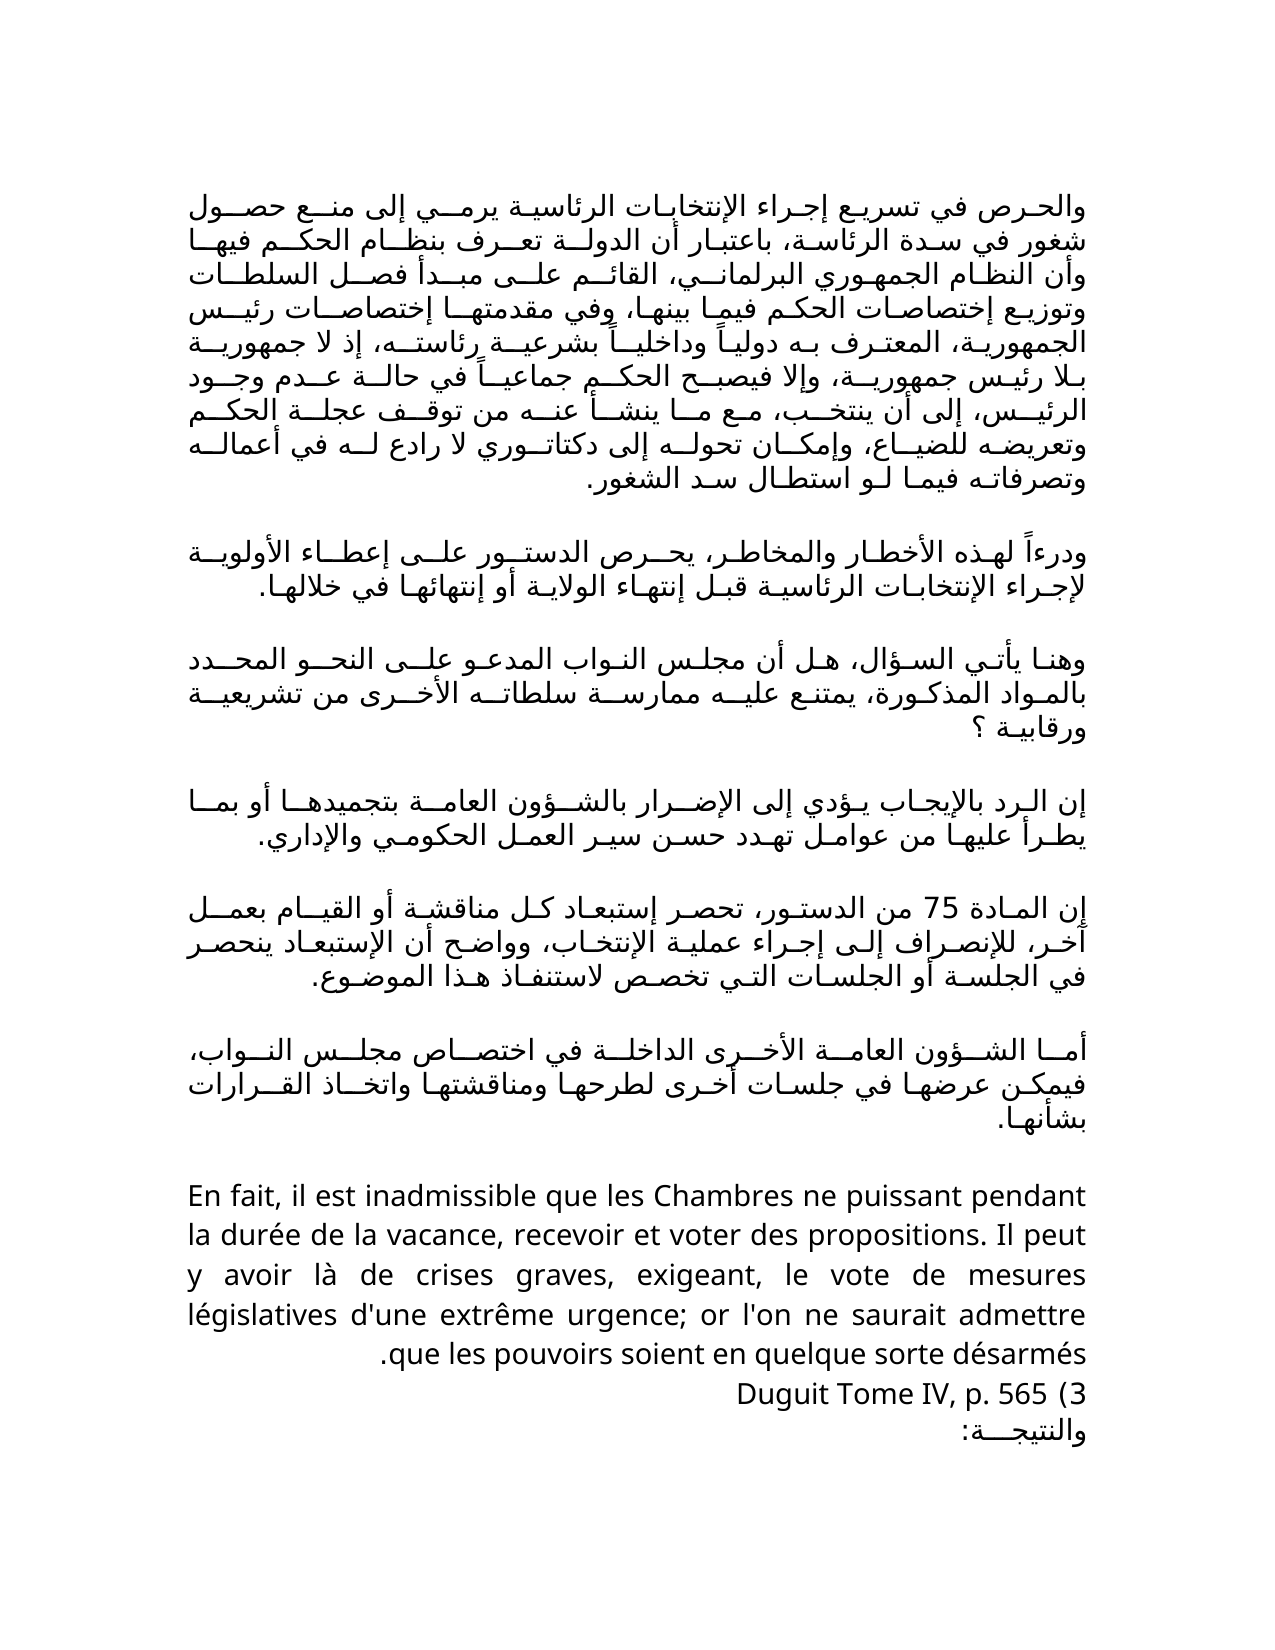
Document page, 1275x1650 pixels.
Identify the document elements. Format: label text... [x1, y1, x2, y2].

text En fait, il est inadmissible que les Chambres ne puissant pendant la durée de la vacance, recevoir et voter des propositions. Il peut y avoir là de crises graves, exigeant, le vote de mesures législatives d'une extrême urgence; or l'on ne saurait admettre que les pouvoirs soient en quelque sorte désarmés. [187, 1175, 1087, 1373]
text والحـرص في تسريـع إجـراء الإنتخابـات الرئاسيـة يرمـي إلى منـع حصـول شغور في سـدة الرئاسـة، باعتبـار أن الدولـة تعـرف بنظـام الحكـم فيهـا وأن النظـام الجمهـوري البرلمانـي، القائـم علـى مبـدأ فصـل السلطـات وتوزيـع إختصاصـات الحكـم فيمـا بينهـا، وفي مقدمتهـا إختصاصـات رئيـس الجمهوريـة، المعتـرف بـه دوليـاً وداخليـاً بشرعيـة رئاستـه، إذ لا جمهوريـة بـلا رئيـس جمهوريـة، وإلا فيصبـح الحكـم جماعيـاً في حالـة عـدم وجـود الرئيـس، إلى أن ينتخـب، مع مـا ينشـأ عنـه من توقـف عجلـة الحكـم وتعريضـه للضيـاع، وإمكـان تحولـه إلى دكتاتـوري لا رادع لـه في أعمالـه وتصرفاتـه فيمـا لـو استطـال سـد الشغور. [187, 190, 1087, 495]
text أمـا الشـؤون العامـة الأخـرى الداخلـة في اختصـاص مجلـس النـواب، فيمكـن عرضهـا في جلسـات أخـرى لطرحهـا ومناقشتهـا واتخـاذ القـرارات بشأنهـا. [187, 1033, 1087, 1135]
text إن الـرد بالإيجـاب يـؤدي إلى الإضـرار بالشـؤون العامـة بتجميدهـا أو بمـا يطـرأ عليهـا من عوامـل تهـدد حسـن سيـر العمـل الحكومـي والإداري. [187, 784, 1087, 852]
text وهنـا يأتـي السـؤال، هـل أن مجلـس النـواب المدعـو علـى النحـو المحـدد بالمـواد المذكـورة، يمتنـع عليـه ممارسـة سلطاتـه الأخـرى من تشريعيـة ورقابيـة ؟ [187, 643, 1087, 744]
text ودرءاً لهـذه الأخطـار والمخاطـر، يحـرص الدستـور علـى إعطـاء الأولويـة لإجـراء الإنتخابـات الرئاسيـة قبـل إنتهـاء الولايـة أو إنتهائهـا في خلالهـا. [187, 535, 1087, 603]
text إن المـادة 75 من الدستـور، تحصـر إستبعـاد كـل مناقشـة أو القيـام بعمـل آخـر، للإنصـراف إلـى إجـراء عمليـة الإنتخـاب، وواضـح أن الإستبعـاد ينحصـر في الجلسـة أو الجلسـات التـي تخصـص لاستنفـاذ هـذا الموضـوع. [187, 892, 1087, 994]
text والنتيجـــة: [187, 1413, 1087, 1447]
text 3) Duguit Tome IV, p. 565 [187, 1373, 1087, 1413]
